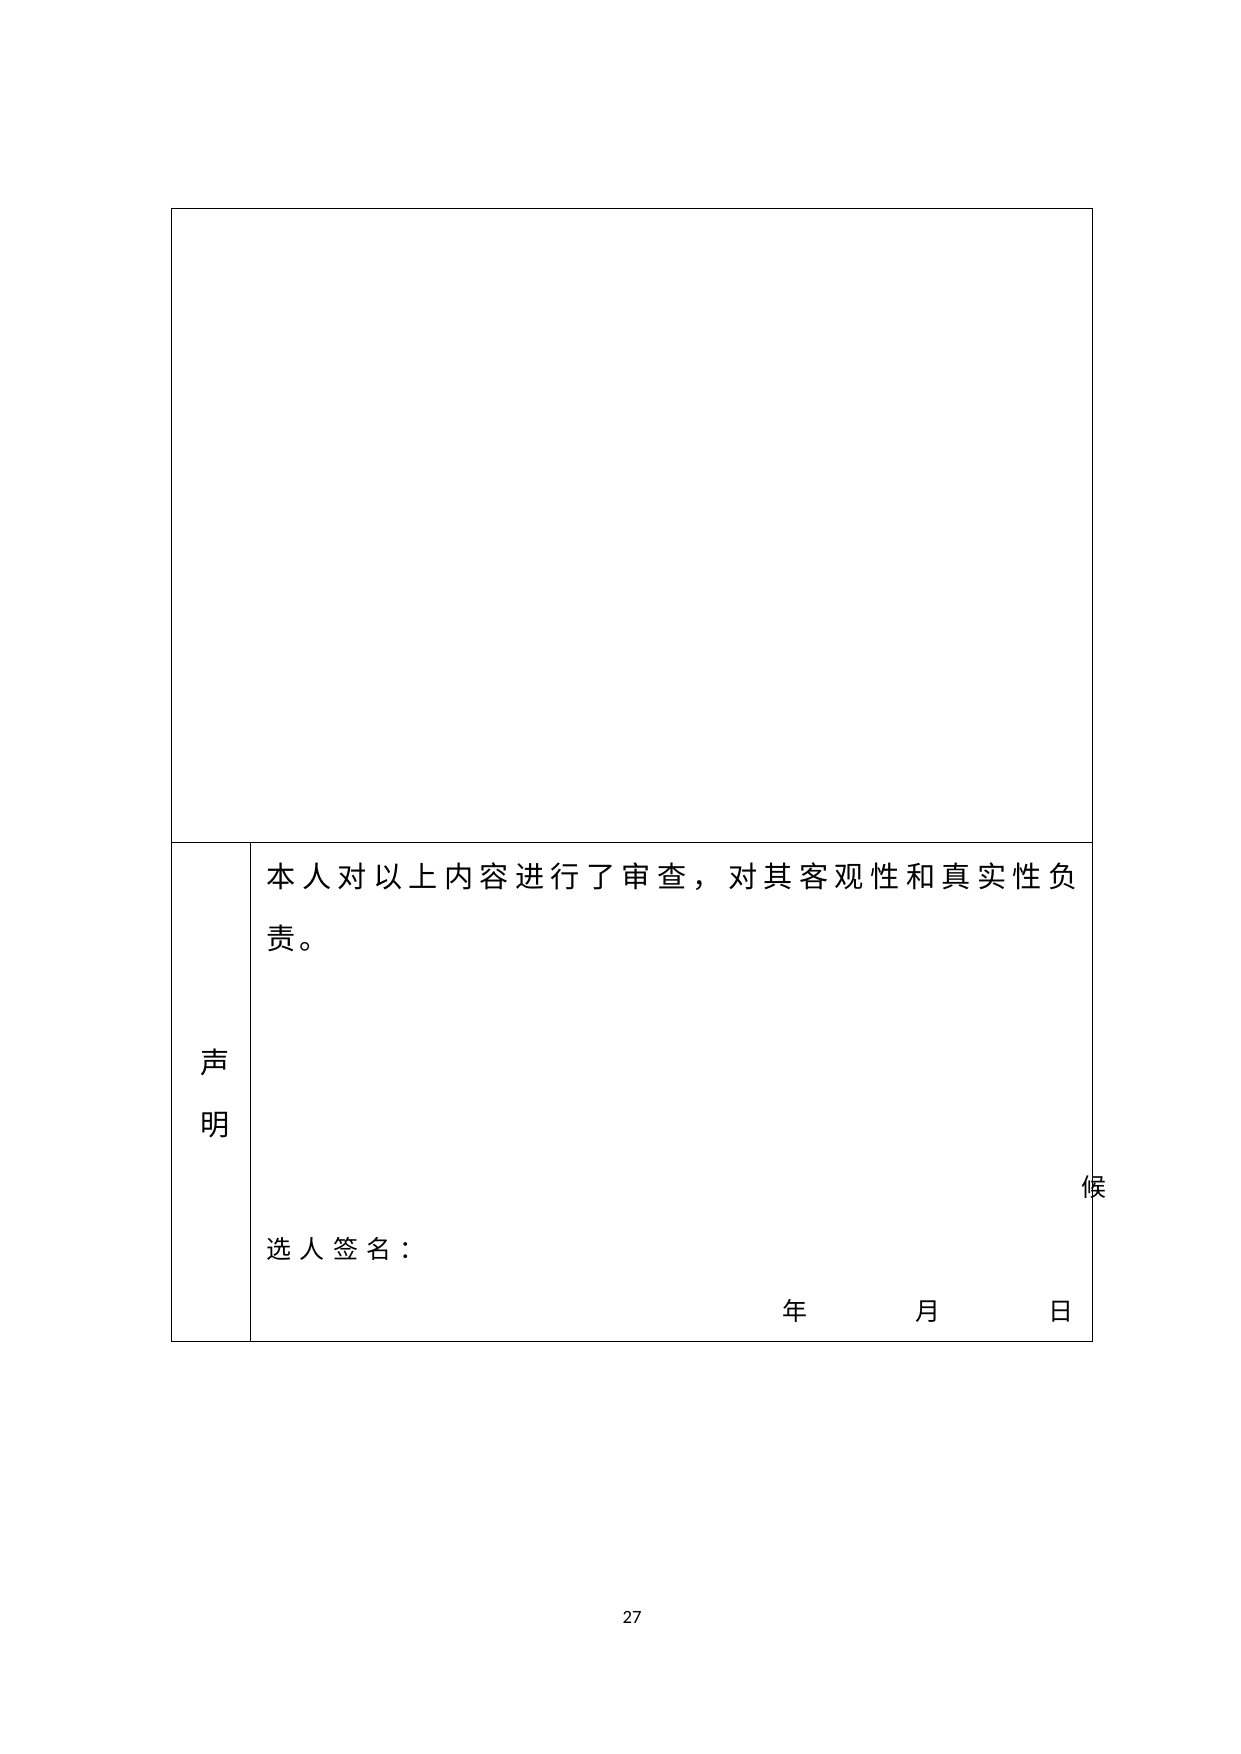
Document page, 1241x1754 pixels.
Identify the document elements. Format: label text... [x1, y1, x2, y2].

table_cell 声明 [172, 843, 250, 1341]
table_cell [172, 209, 1092, 842]
table_cell 本人对以上内容进行了审查，对其客观性和真实性负责。 候选人签名： 年 月 日 [251, 843, 1092, 1341]
